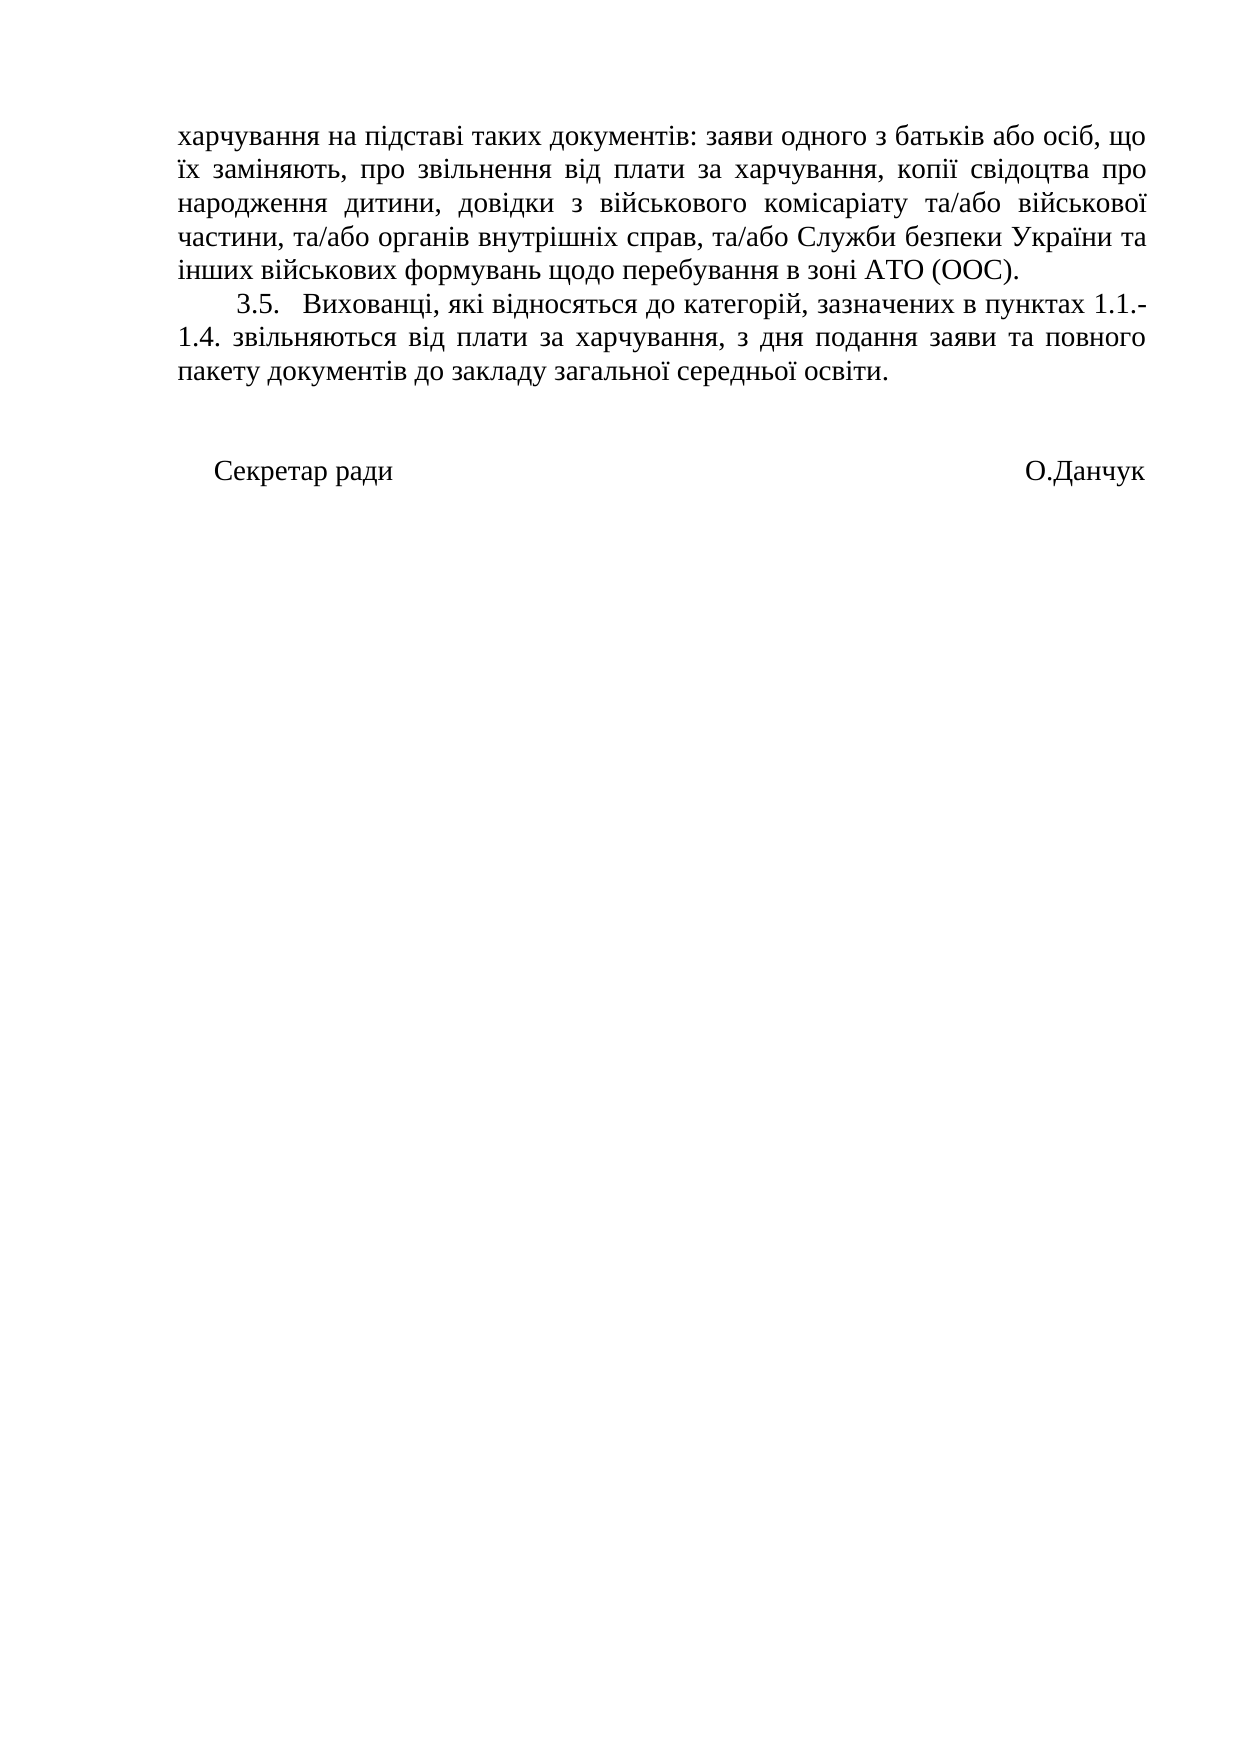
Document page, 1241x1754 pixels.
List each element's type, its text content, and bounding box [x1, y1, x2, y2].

text Секретар ради О.Данчук [177, 453, 1181, 487]
list Вихованці, які відносяться до категорій, зазначених в пунктах 1.1.-1.4. звільняються від плати за харчування, з дня подання заяви та повного пакету документів до закладу загальної середньої освіти. [177, 286, 1148, 386]
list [177, 118, 1148, 286]
